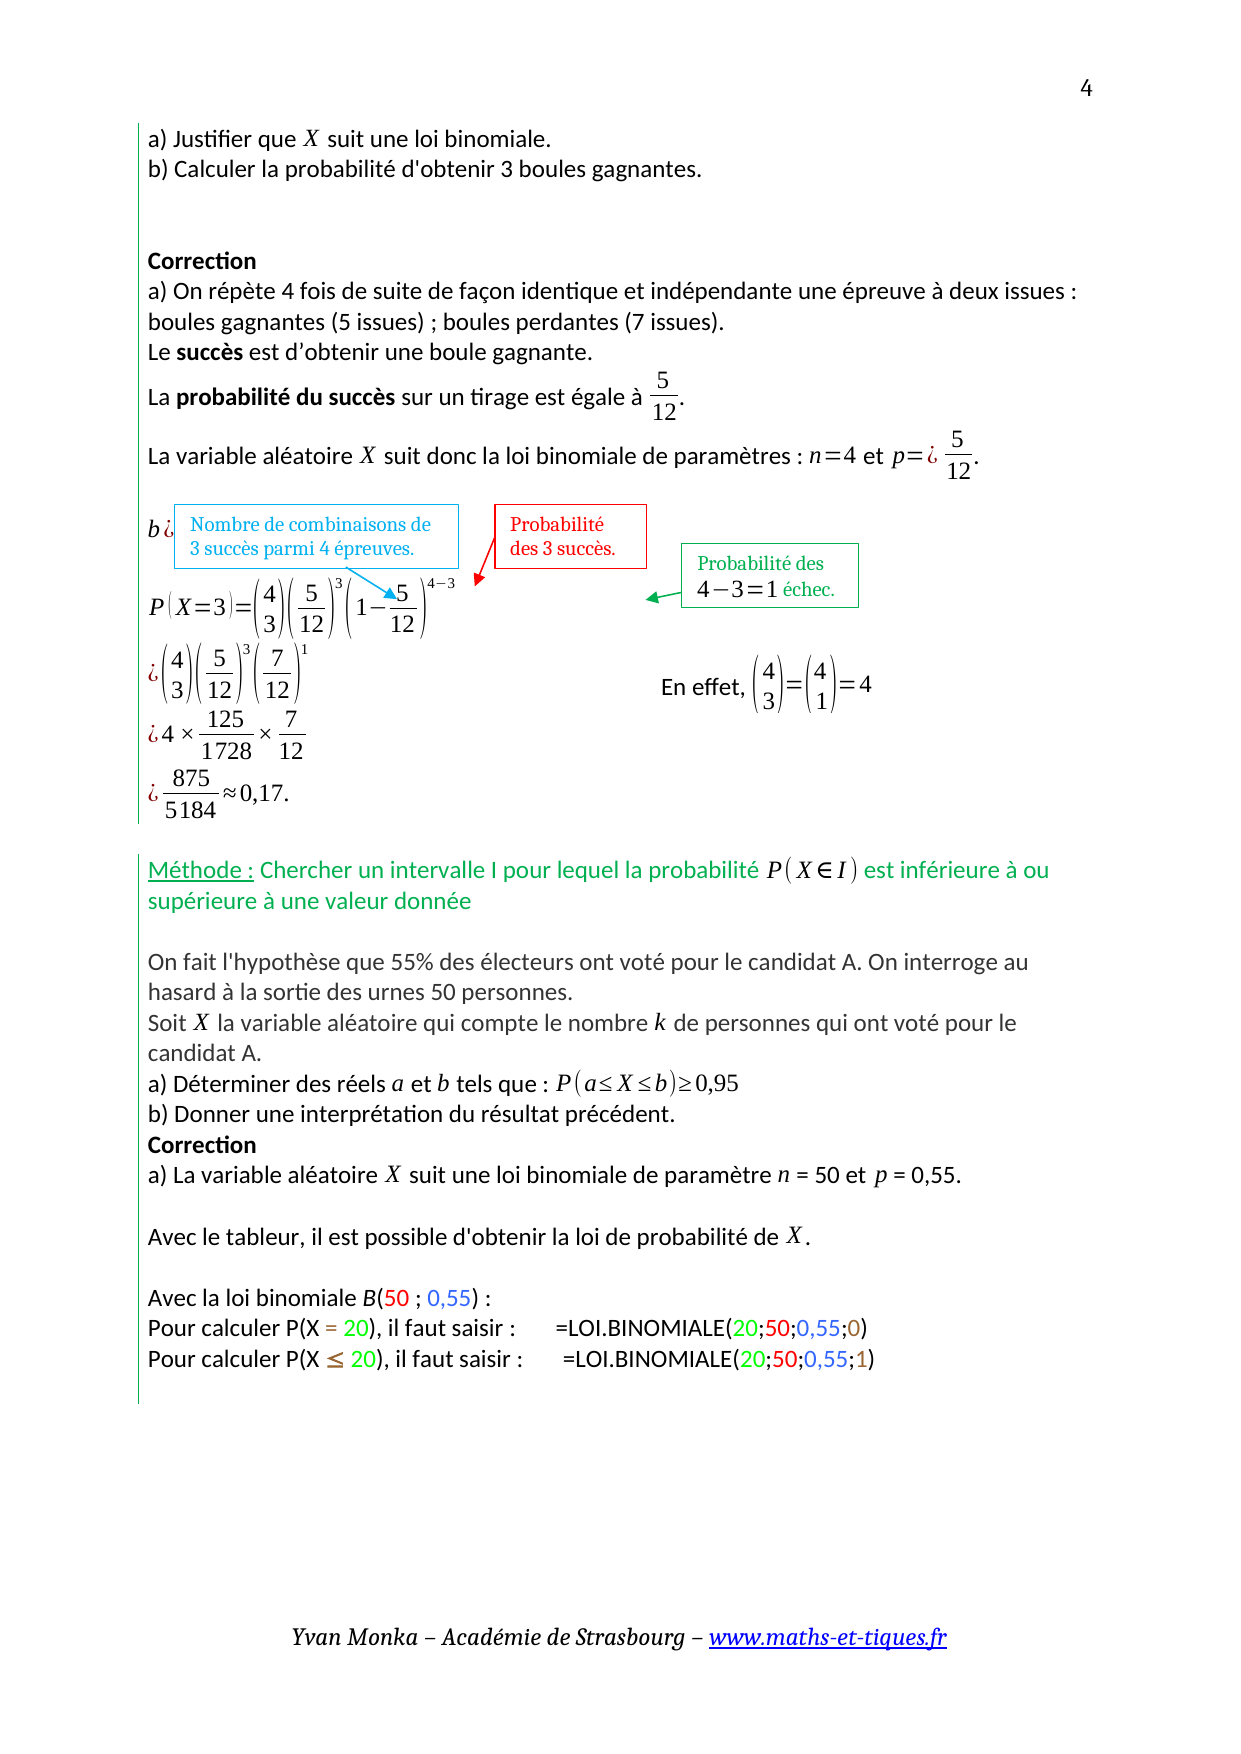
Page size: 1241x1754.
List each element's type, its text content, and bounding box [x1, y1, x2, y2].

text boules gagnantes (5 issues) ; boules perdantes (7 issues). [148, 306, 1093, 336]
text Pour calculer P(X = 20), il faut saisir : =LOI.BINOMIALE(20;50;0,55;0) [148, 1312, 1093, 1343]
text Avec la loi binomiale B(50 ; 0,55) : [148, 1282, 1093, 1312]
text La probabilité du succès sur un tirage est égale à . [148, 367, 1093, 426]
text Soit la variable aléatoire qui compte le nombre de personnes qui ont voté pour le candidat A. [148, 1007, 1093, 1068]
text b) Donner une interprétation du résultat précédent. [148, 1098, 1093, 1129]
text On fait l'hypothèse que 55% des électeurs ont voté pour le candidat A. On interroge au hasard à la sortie des urnes 50 personnes. [148, 946, 1093, 1007]
text La variable aléatoire suit donc la loi binomiale de paramètres : et . [148, 426, 1093, 485]
text Correction [148, 1129, 1093, 1159]
text a) La variable aléatoire suit une loi binomiale de paramètre = 50 et = 0,55. [148, 1159, 1093, 1190]
text Avec le tableur, il est possible d'obtenir la loi de probabilité de . [148, 1221, 1093, 1251]
text Méthode : Chercher un intervalle I pour lequel la probabilité est inférieure à ou supérieure à une valeur donnée [148, 854, 1093, 915]
text Pour calculer P(X 20), il faut saisir : =LOI.BINOMIALE(20;50;0,55;1) [148, 1343, 1093, 1373]
text a) Déterminer des réels et tels que : [148, 1068, 1093, 1098]
text Le succès est d’obtenir une boule gagnante. [148, 336, 1093, 367]
text a) On répète 4 fois de suite de façon identique et indépendante une épreuve à deux issues : [148, 275, 1093, 306]
text b) Calculer la probabilité d'obtenir 3 boules gagnantes. [148, 153, 1093, 184]
text Correction [148, 245, 1093, 275]
text a) Justifier que suit une loi binomiale. [148, 123, 1093, 153]
